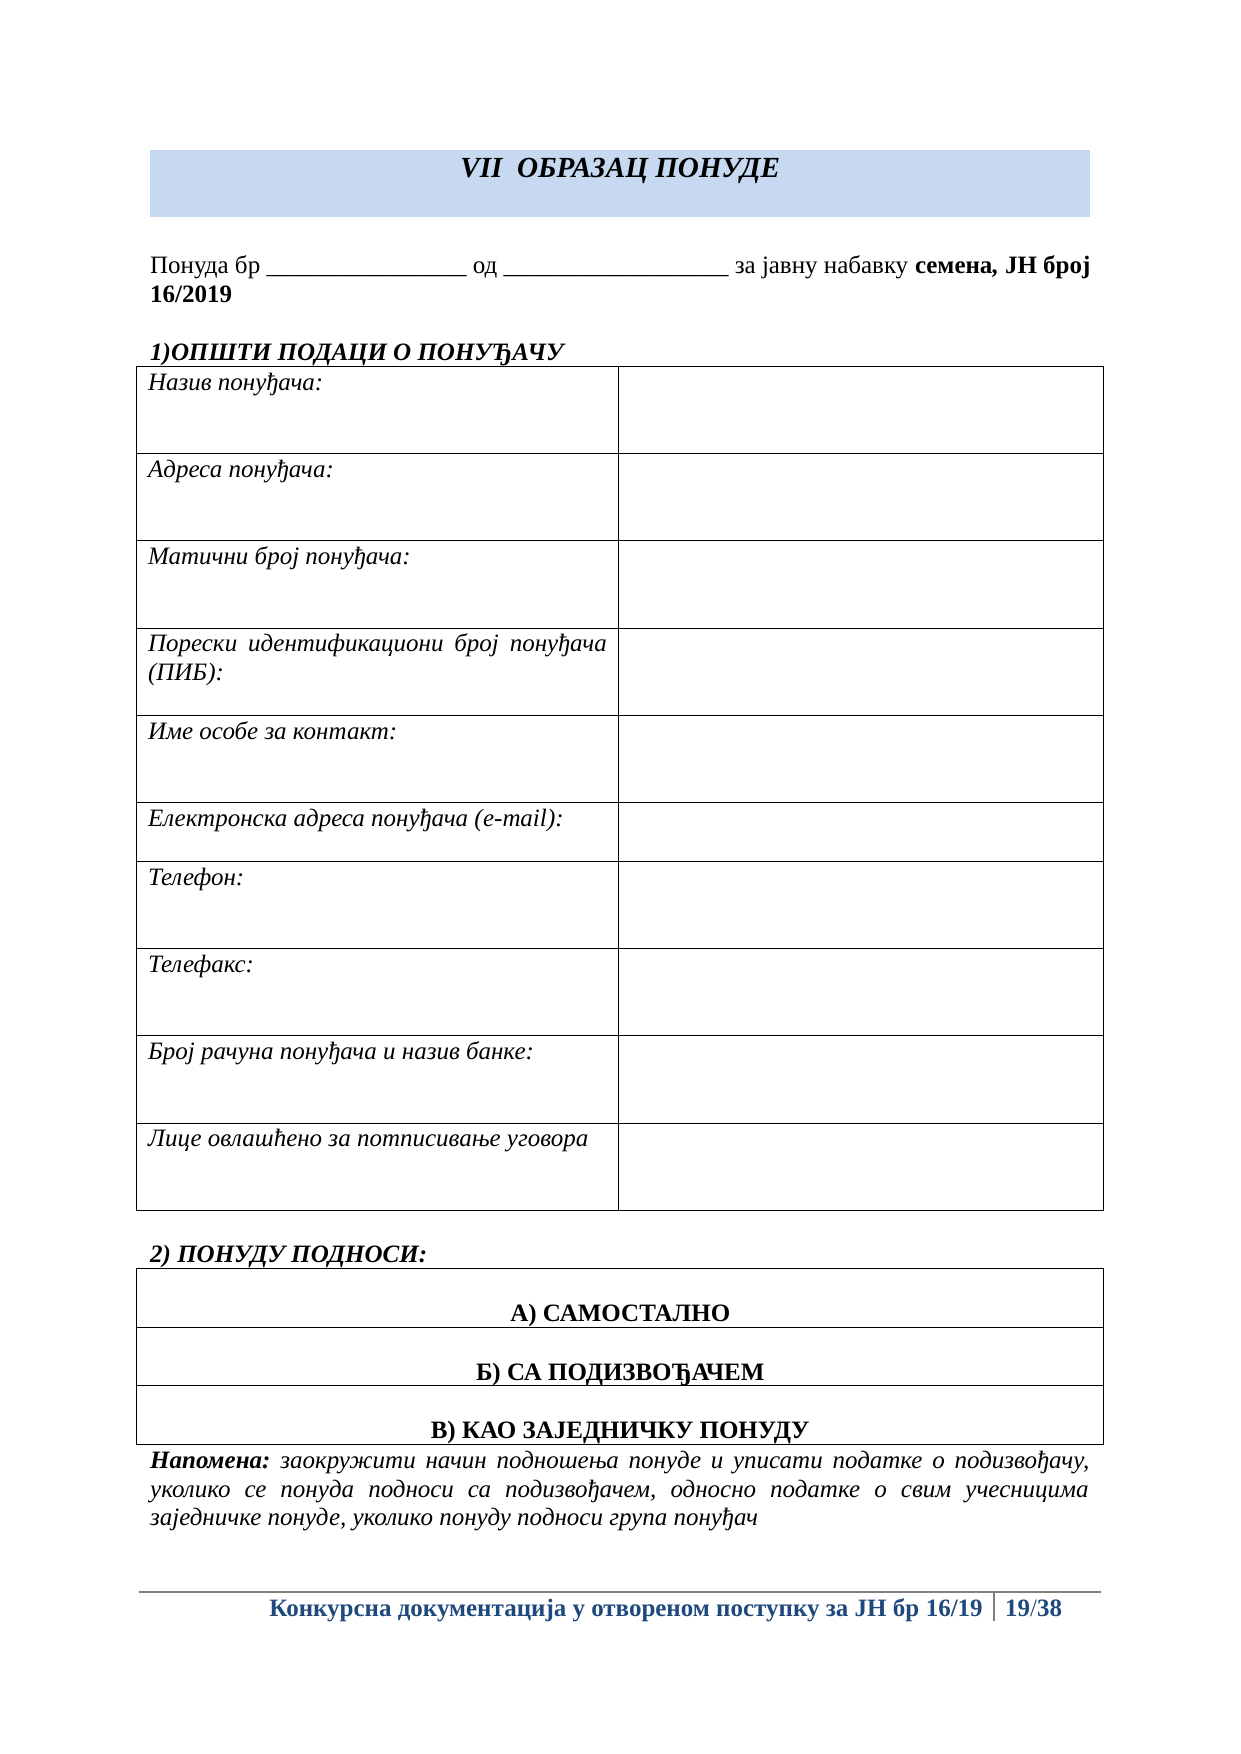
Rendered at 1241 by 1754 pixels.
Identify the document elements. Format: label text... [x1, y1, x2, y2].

table_cell Телефакс: [137, 949, 618, 1035]
table_cell [619, 862, 1103, 948]
table_cell [619, 716, 1103, 802]
table_cell Број рачуна понуђача и назив банке: [137, 1036, 618, 1122]
table_cell [619, 454, 1103, 540]
table_header [619, 367, 1103, 453]
text 1)ОПШТИ ПОДАЦИ О ПОНУЂАЧУ [150, 337, 1090, 366]
table_cell Матични број понуђача: [137, 541, 618, 627]
text Понуда бр ________________ од __________________ за јавну набавку семена, ЈН број 16/2019 [150, 251, 1090, 308]
table_cell Име особе за контакт: [137, 716, 618, 802]
table_cell Порески идентификациони број понуђача (ПИБ): [137, 629, 618, 715]
table_cell [619, 1036, 1103, 1122]
table_cell Б) СА ПОДИЗВОЂАЧЕМ [137, 1328, 1103, 1385]
table_cell [619, 803, 1103, 861]
table_cell [619, 1124, 1103, 1210]
table_cell В) КАО ЗАЈЕДНИЧКУ ПОНУДУ [137, 1386, 1103, 1444]
table_cell Адреса понуђача: [137, 454, 618, 540]
text VII ОБРАЗАЦ ПОНУДЕ [150, 150, 1090, 183]
table_cell Телефон: [137, 862, 618, 948]
table_cell Електронска адреса понуђача (e-mail): [137, 803, 618, 861]
table_header Назив понуђача: [137, 367, 618, 453]
table_cell Лице овлашћено за потписивање уговора [137, 1124, 618, 1210]
table_header А) САМОСТАЛНО [137, 1269, 1103, 1327]
text 2) ПОНУДУ ПОДНОСИ: [150, 1239, 1090, 1268]
table_cell [619, 629, 1103, 715]
table_cell [619, 541, 1103, 627]
table_cell [619, 949, 1103, 1035]
text Напомена: заокружити начин подношења понуде и уписати податке о подизвођачу, уколико се понуда подноси са подизвођачем, односно податке о свим учесницима заједничке понуде, уколико понуду подноси група понуђач [150, 1445, 1090, 1531]
